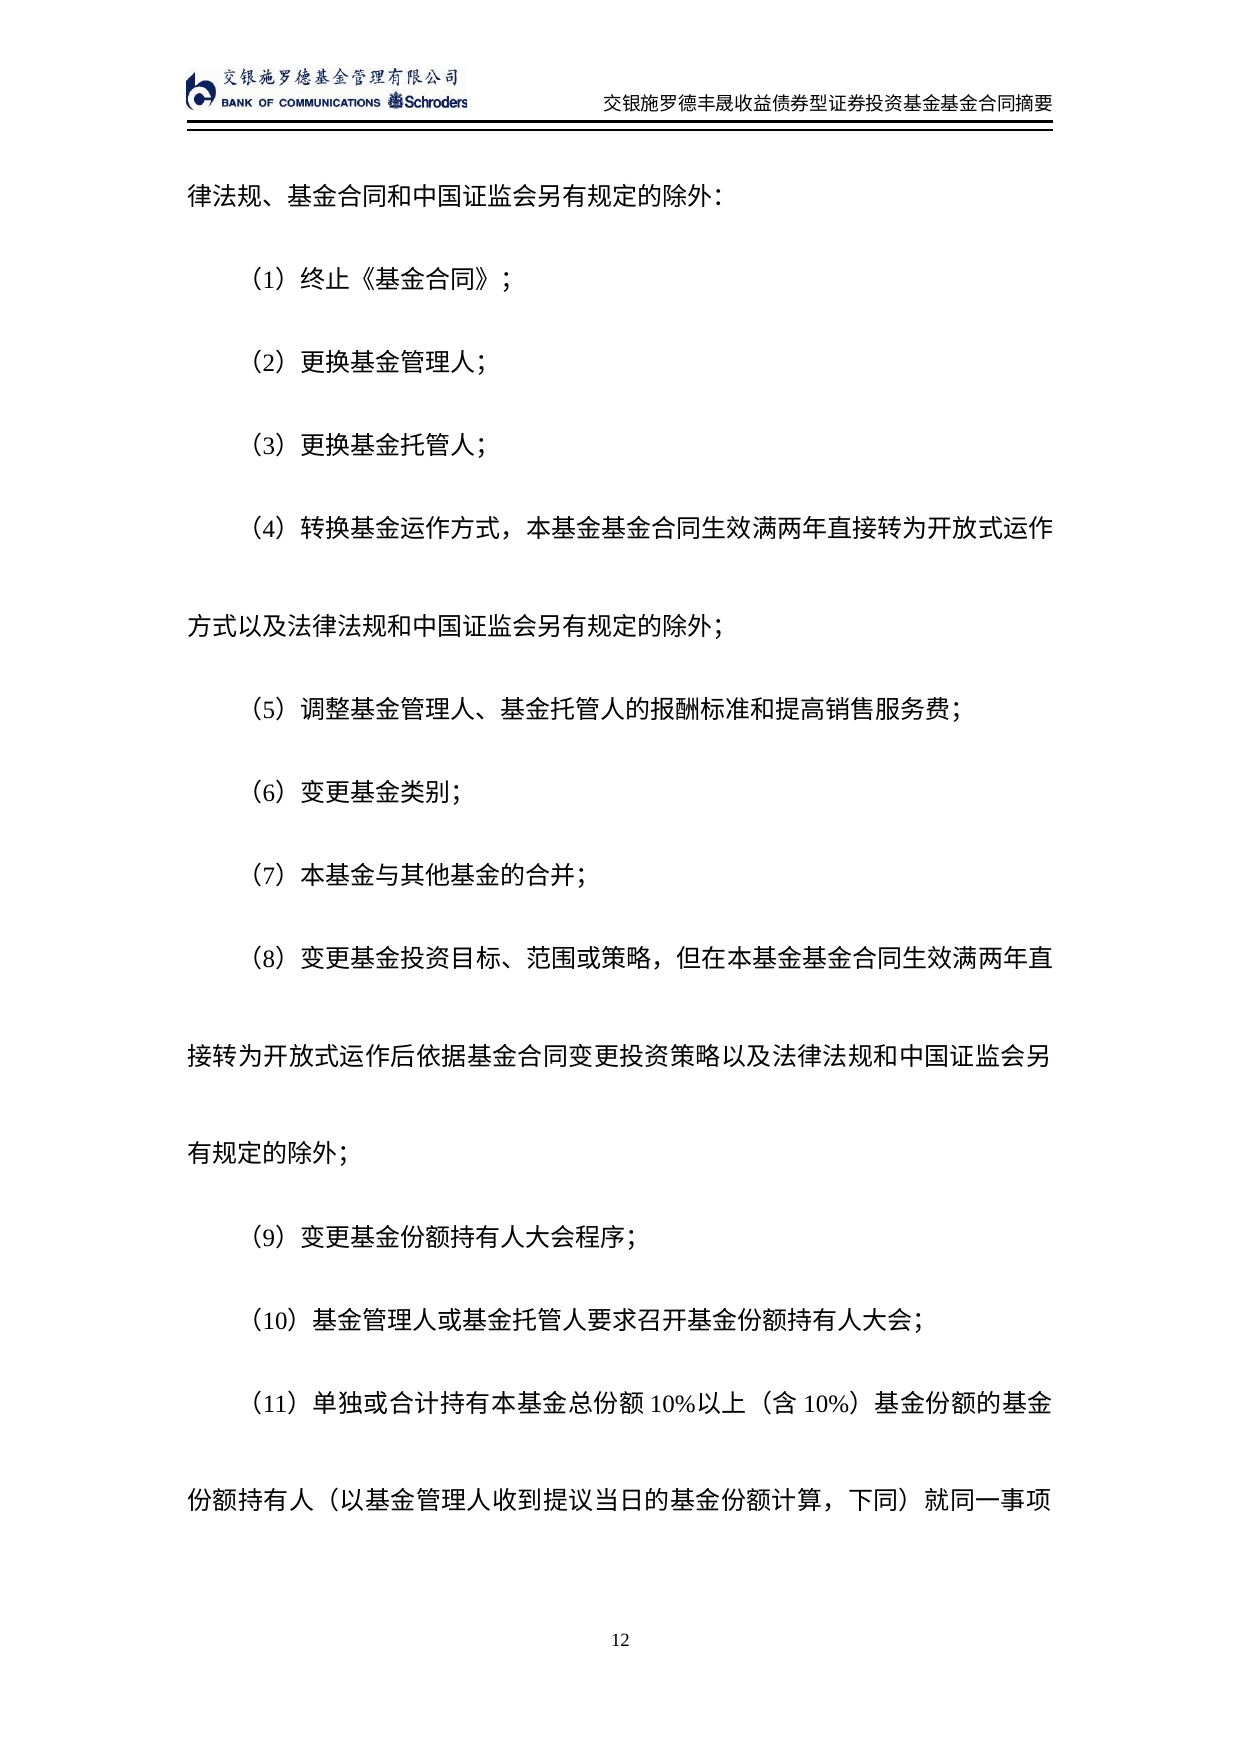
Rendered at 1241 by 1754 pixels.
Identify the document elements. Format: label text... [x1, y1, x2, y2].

text （3）更换基金托管人； [187, 411, 1053, 476]
text （10）基金管理人或基金托管人要求召开基金份额持有人大会； [187, 1286, 1053, 1351]
text （7）本基金与其他基金的合并； [187, 841, 1053, 906]
text （4）转换基金运作方式，本基金基金合同生效满两年直接转为开放式运作方式以及法律法规和中国证监会另有规定的除外； [187, 494, 1053, 657]
text （8）变更基金投资目标、范围或策略，但在本基金基金合同生效满两年直接转为开放式运作后依据基金合同变更投资策略以及法律法规和中国证监会另有规定的除外； [187, 924, 1053, 1184]
text （9）变更基金份额持有人大会程序； [187, 1203, 1053, 1268]
picture [186, 68, 468, 110]
text （2）更换基金管理人； [187, 328, 1053, 393]
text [187, 162, 1053, 227]
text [187, 1369, 1053, 1531]
text （1）终止《基金合同》； [187, 245, 1053, 310]
text （5）调整基金管理人、基金托管人的报酬标准和提高销售服务费； [187, 675, 1053, 740]
text （6）变更基金类别； [187, 758, 1053, 823]
